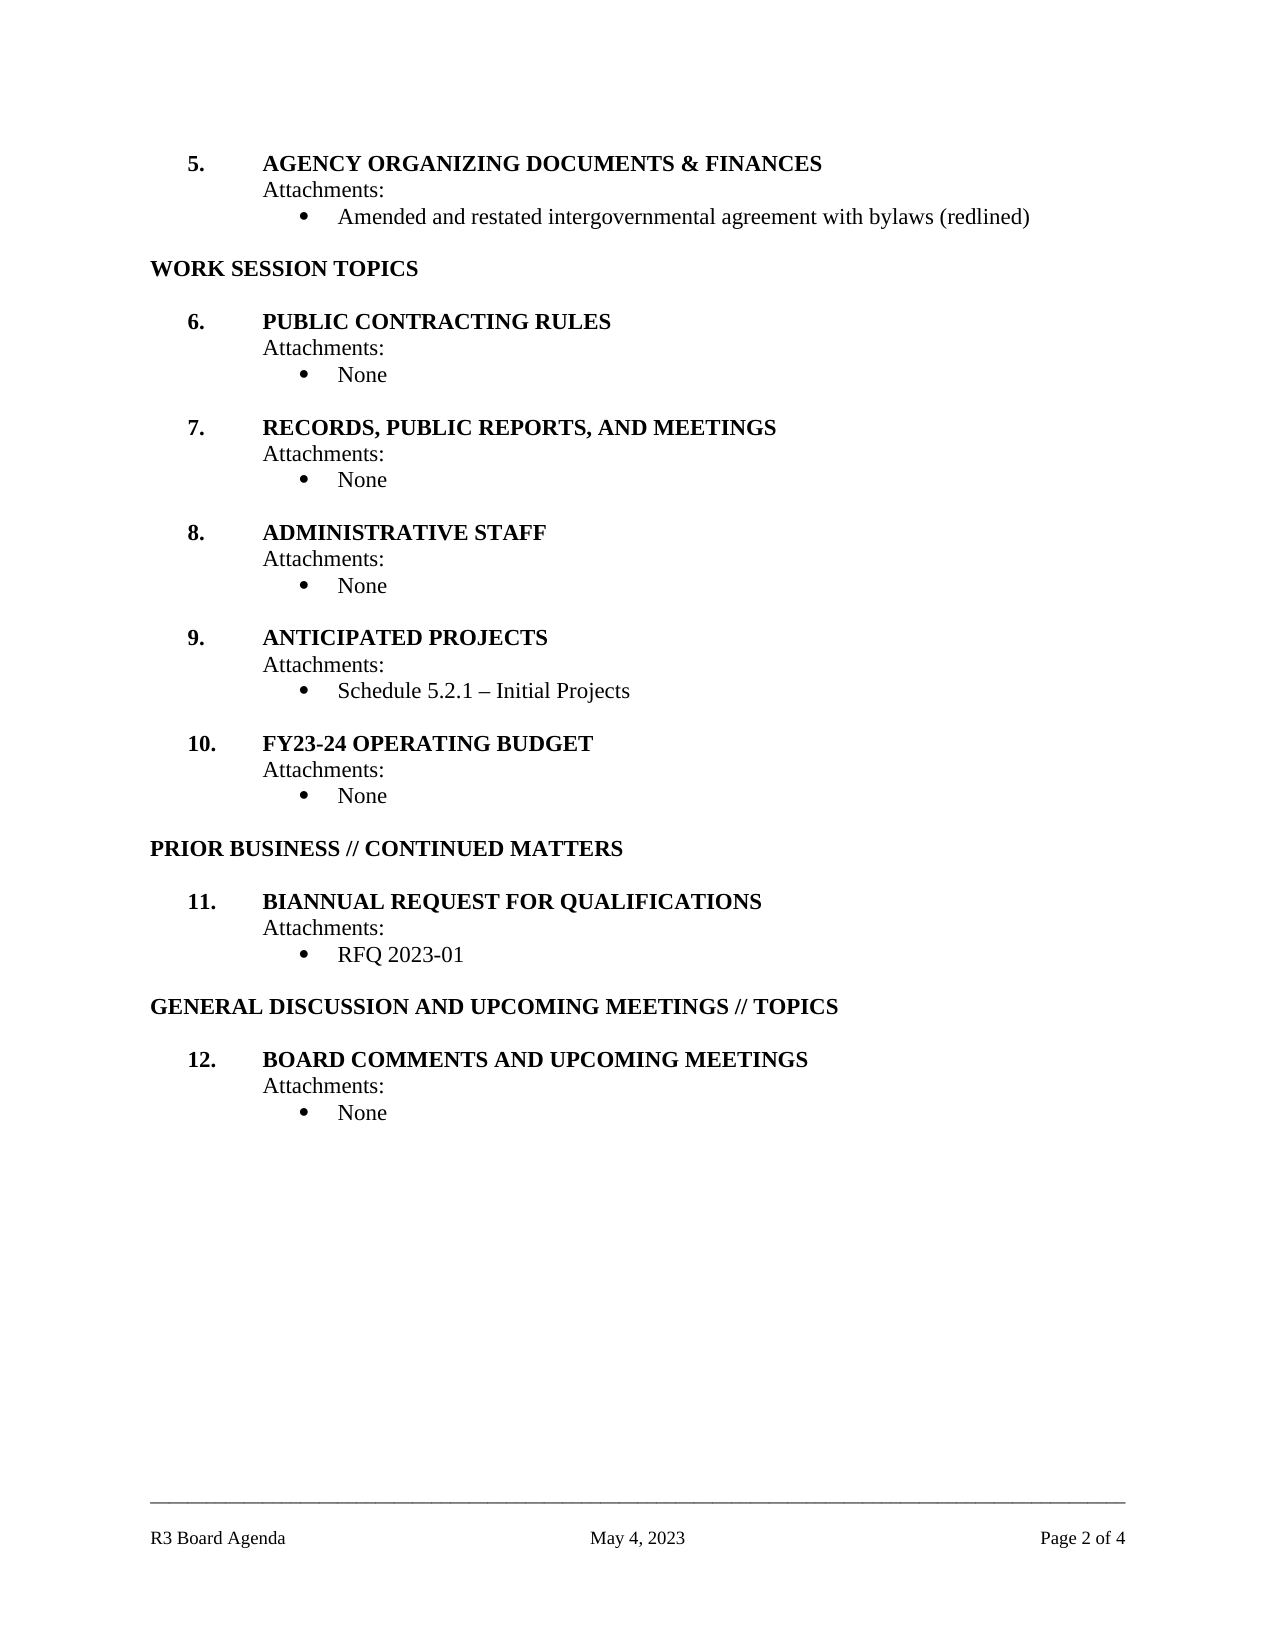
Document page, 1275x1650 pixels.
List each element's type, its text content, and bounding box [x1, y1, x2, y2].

list ADMINISTRATIVE STAFF [187, 519, 1125, 545]
list None [300, 466, 1125, 493]
list BIANNUAL REQUEST FOR QUALIFICATIONS [187, 888, 1125, 914]
list Attachments: [262, 651, 1125, 677]
list None [300, 1099, 1125, 1125]
list None [300, 782, 1125, 809]
list AGENCY ORGANIZING DOCUMENTS & FINANCES [187, 150, 1125, 176]
text WORK SESSION TOPICS [150, 255, 1125, 282]
list None [300, 572, 1125, 598]
list None [300, 361, 1125, 387]
list Schedule 5.2.1 – Initial Projects [300, 677, 1125, 703]
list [300, 203, 1125, 229]
list Attachments: [262, 440, 1125, 466]
list FY23-24 OPERATING BUDGET [187, 730, 1125, 756]
list RFQ 2023-01 [300, 941, 1125, 967]
list Attachments: [262, 176, 1125, 203]
list PUBLIC CONTRACTING RULES [187, 308, 1125, 334]
list Attachments: [262, 756, 1125, 782]
list RECORDS, PUBLIC REPORTS, AND MEETINGS [187, 413, 1125, 440]
list Attachments: [262, 1072, 1125, 1099]
text PRIOR BUSINESS // CONTINUED MATTERS [150, 835, 1125, 862]
list ANTICIPATED PROJECTS [187, 624, 1125, 651]
list BOARD COMMENTS AND UPCOMING MEETINGS [187, 1046, 1125, 1072]
list Attachments: [262, 545, 1125, 572]
text GENERAL DISCUSSION AND UPCOMING MEETINGS // TOPICS [150, 993, 1125, 1020]
list Attachments: [262, 914, 1125, 941]
list Attachments: [262, 334, 1125, 361]
